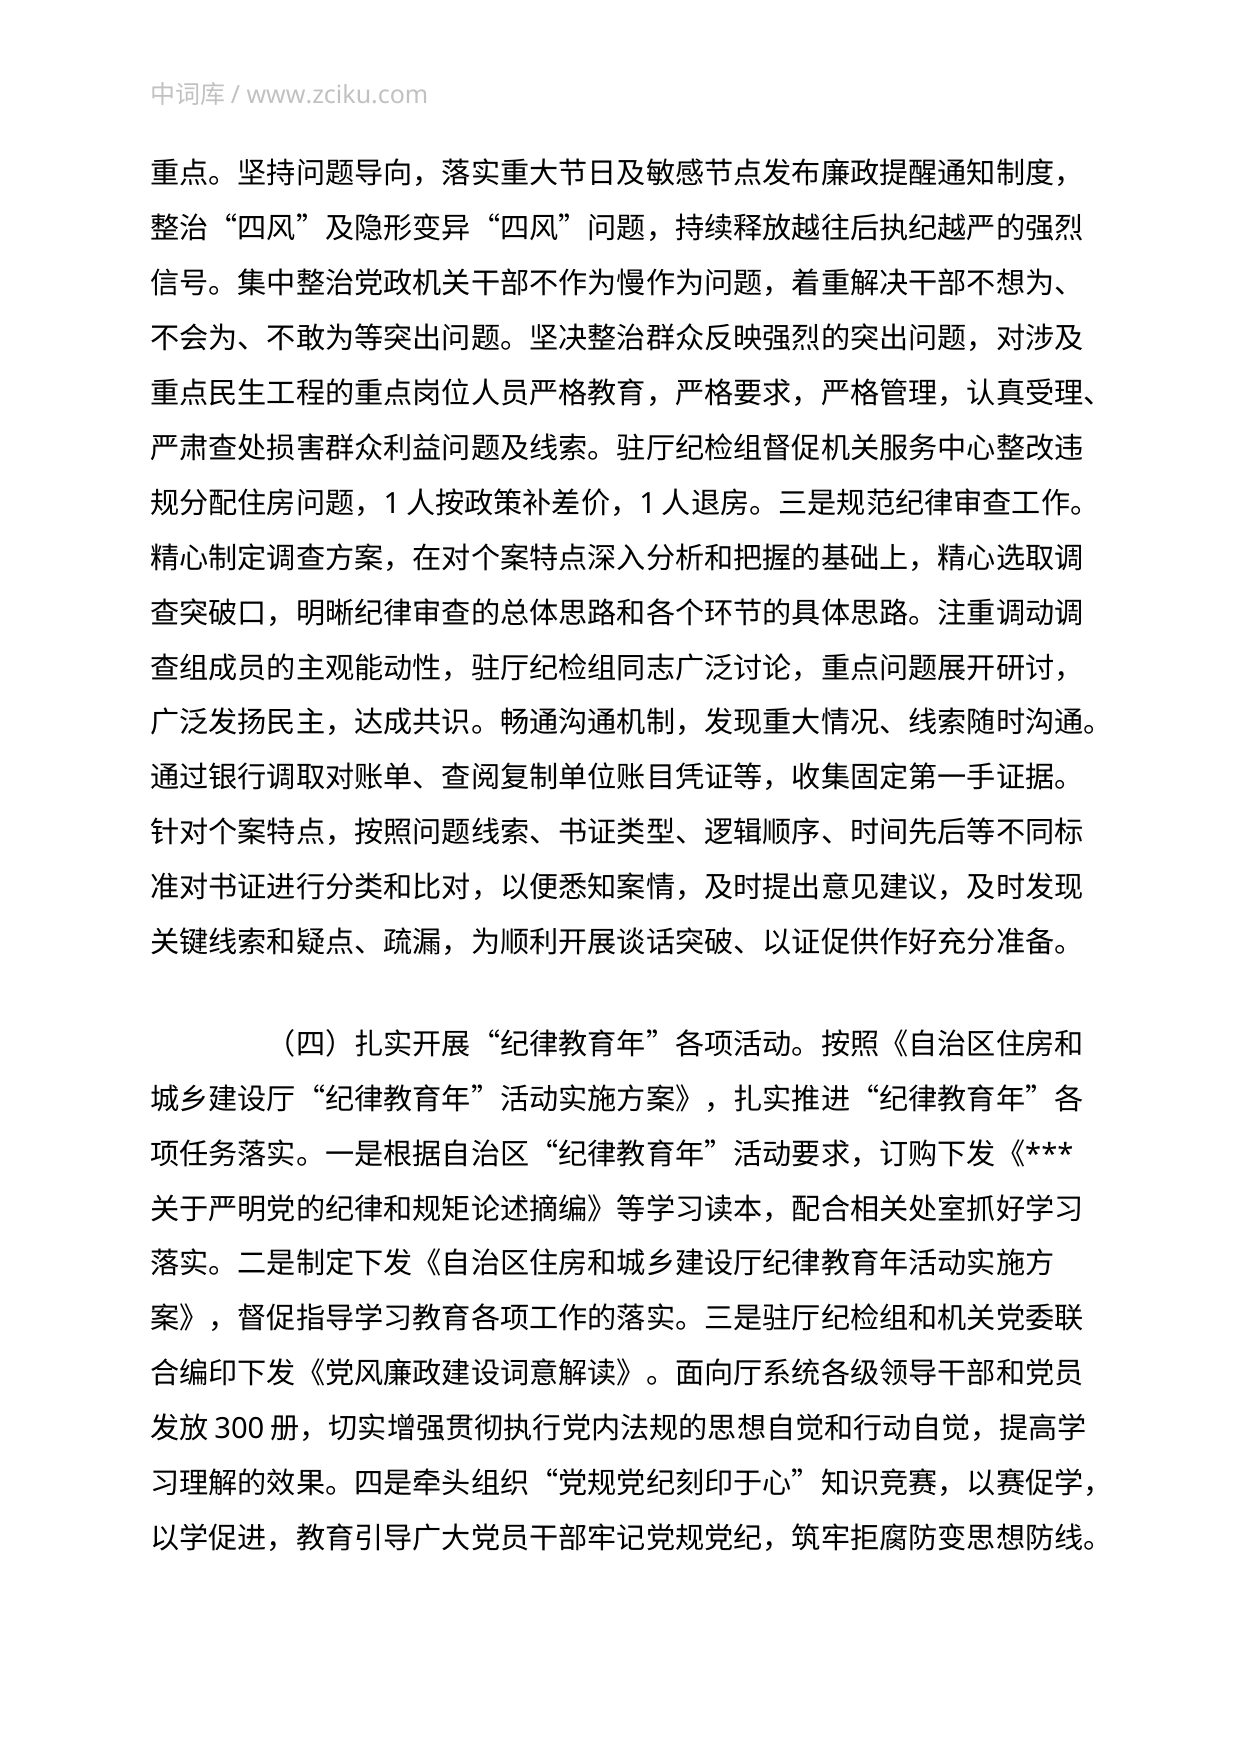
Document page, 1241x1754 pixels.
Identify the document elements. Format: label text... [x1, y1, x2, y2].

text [150, 150, 1090, 961]
text （四）扎实开展“纪律教育年”各项活动。按照《自治区住房和城乡建设厅“纪律教育年”活动实施方案》，扎实推进“纪律教育年”各项任务落实。一是根据自治区“纪律教育年”活动要求，订购下发《***关于严明党的纪律和规矩论述摘编》等学习读本，配合相关处室抓好学习落实。二是制定下发《自治区住房和城乡建设厅纪律教育年活动实施方案》，督促指导学习教育各项工作的落实。三是驻厅纪检组和机关党委联合编印下发《党风廉政建设词意解读》。面向厅系统各级领导干部和党员发放300册，切实增强贯彻执行党内法规的思想自觉和行动自觉，提高学习理解的效果。四是牵头组织“党规党纪刻印于心”知识竞赛，以赛促学，以学促进，教育引导广大党员干部牢记党规党纪，筑牢拒腐防变思想防线。 [150, 1020, 1090, 1557]
